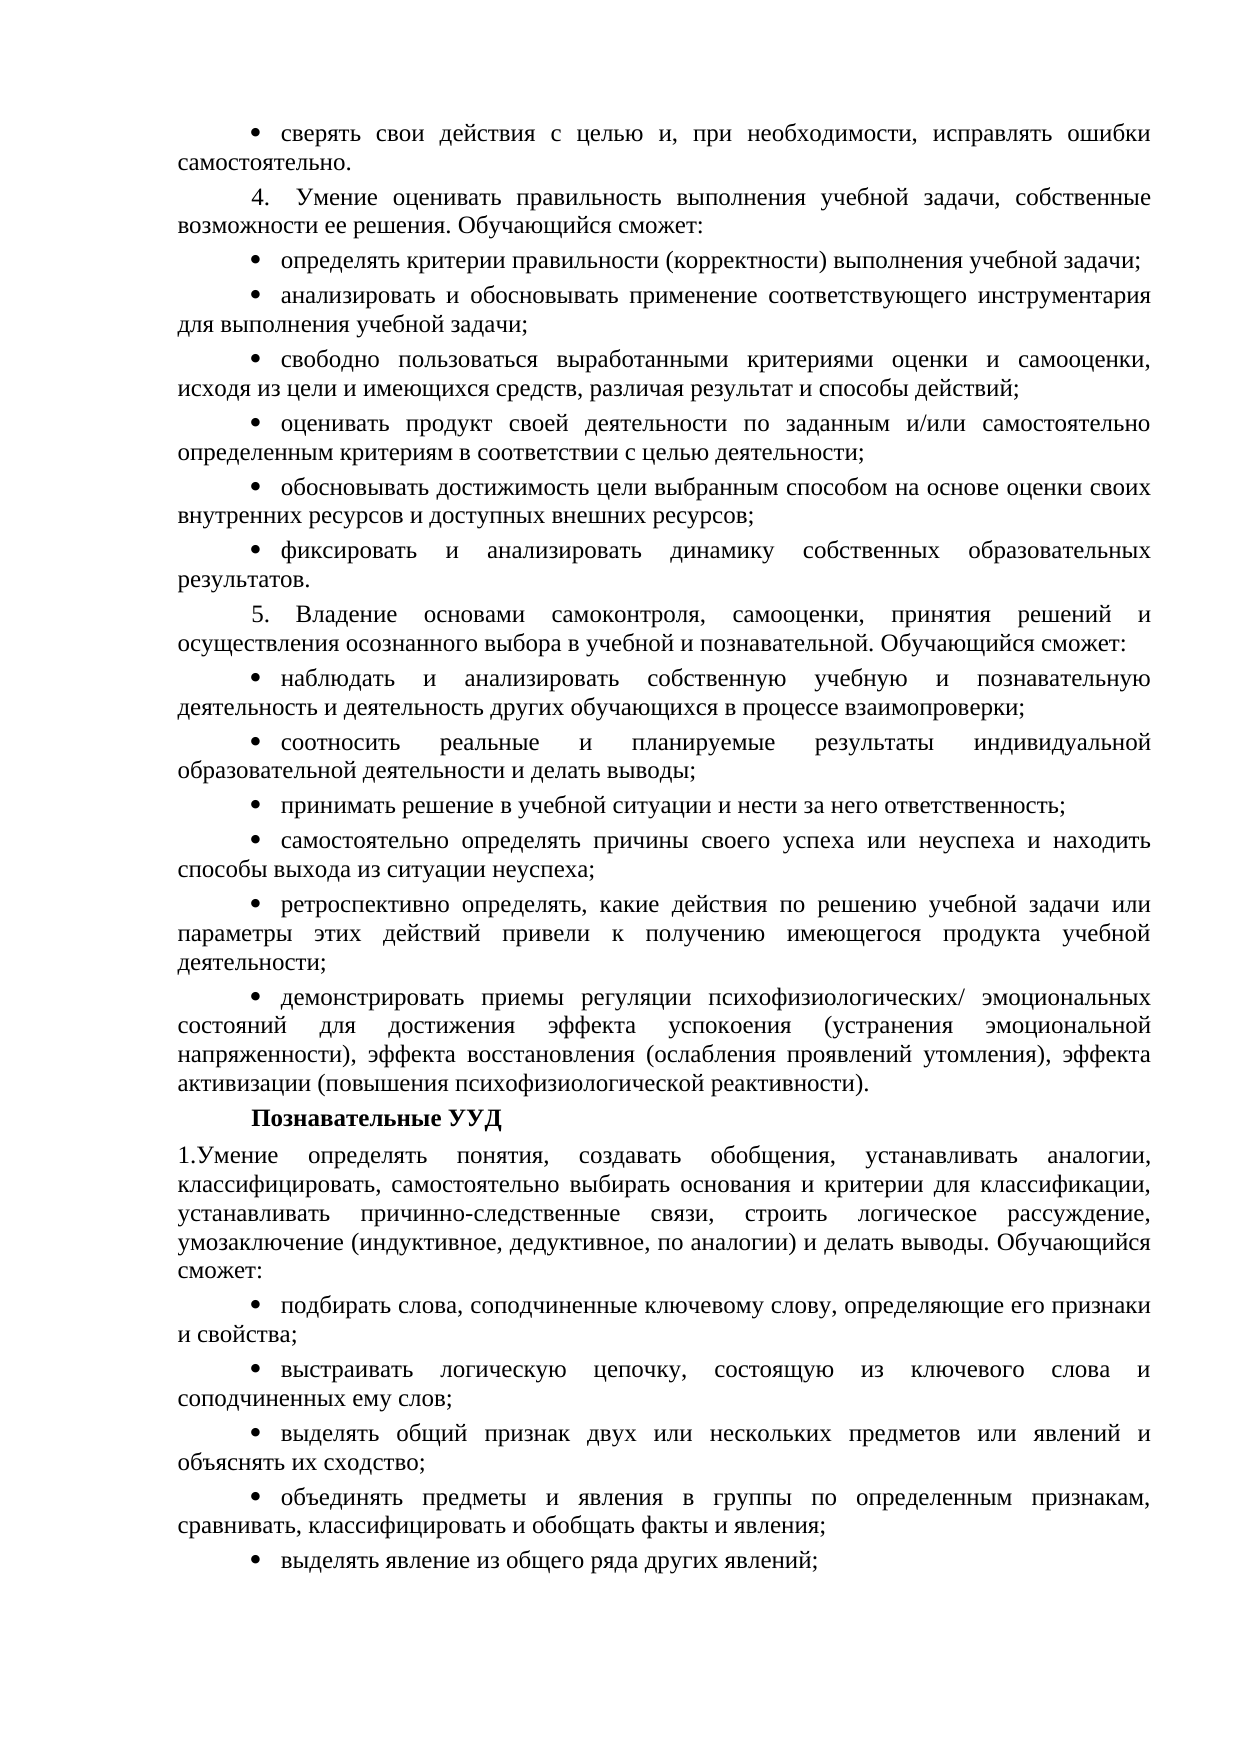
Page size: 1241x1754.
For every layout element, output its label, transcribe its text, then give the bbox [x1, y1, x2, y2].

list оценивать продукт своей деятельности по заданным и/или самостоятельно определенным критериям в соответствии с целью деятельности; [177, 408, 1152, 466]
list принимать решение в учебной ситуации и нести за него ответственность; [177, 791, 1152, 819]
list сверять свои действия с целью и, при необходимости, исправлять ошибки самостоятельно. [177, 118, 1152, 176]
list объединять предметы и явления в группы по определенным признакам, сравнивать, классифицировать и обобщать факты и явления; [177, 1482, 1152, 1539]
list обосновывать достижимость цели выбранным способом на основе оценки своих внутренних ресурсов и доступных внешних ресурсов; [177, 472, 1152, 529]
list демонстрировать приемы регуляции психофизиологических/ эмоциональных состояний для достижения эффекта успокоения (устранения эмоциональной напряженности), эффекта восстановления (ослабления проявлений утомления), эффекта активизации (повышения психофизиологической реактивности). [177, 982, 1152, 1097]
list Владение основами самоконтроля, самооценки, принятия решений и осуществления осознанного выбора в учебной и познавательной. Обучающийся сможет: [177, 599, 1152, 657]
text Познавательные УУД [177, 1103, 1152, 1132]
list самостоятельно определять причины своего успеха или неуспеха и находить способы выхода из ситуации неуспеха; [177, 826, 1152, 883]
list выстраивать логическую цепочку, состоящую из ключевого слова и соподчиненных ему слов; [177, 1354, 1152, 1412]
list фиксировать и анализировать динамику собственных образовательных результатов. [177, 536, 1152, 593]
list ретроспективно определять, какие действия по решению учебной задачи или параметры этих действий привели к получению имеющегося продукта учебной деятельности; [177, 889, 1152, 976]
list выделять общий признак двух или нескольких предметов или явлений и объяснять их сходство; [177, 1418, 1152, 1475]
list выделять явление из общего ряда других явлений; [177, 1545, 1152, 1574]
list анализировать и обосновывать применение соответствующего инструментария для выполнения учебной задачи; [177, 281, 1152, 338]
list Умение оценивать правильность выполнения учебной задачи, собственные возможности ее решения. Обучающийся сможет: [177, 182, 1152, 239]
list подбирать слова, соподчиненные ключевому слову, определяющие его признаки и свойства; [177, 1290, 1152, 1348]
list определять критерии правильности (корректности) выполнения учебной задачи; [177, 246, 1152, 274]
list свободно пользоваться выработанными критериями оценки и самооценки, исходя из цели и имеющихся средств, различая результат и способы действий; [177, 344, 1152, 402]
list соотносить реальные и планируемые результаты индивидуальной образовательной деятельности и делать выводы; [177, 727, 1152, 784]
text 1.Умение определять понятия, создавать обобщения, устанавливать аналогии, классифицировать, самостоятельно выбирать основания и критерии для классификации, устанавливать причинно-следственные связи, строить логическое рассуждение, умозаключение (индуктивное, дедуктивное, по аналогии) и делать выводы. Обучающийся сможет: [177, 1140, 1152, 1284]
list наблюдать и анализировать собственную учебную и познавательную деятельность и деятельность других обучающихся в процессе взаимопроверки; [177, 663, 1152, 721]
